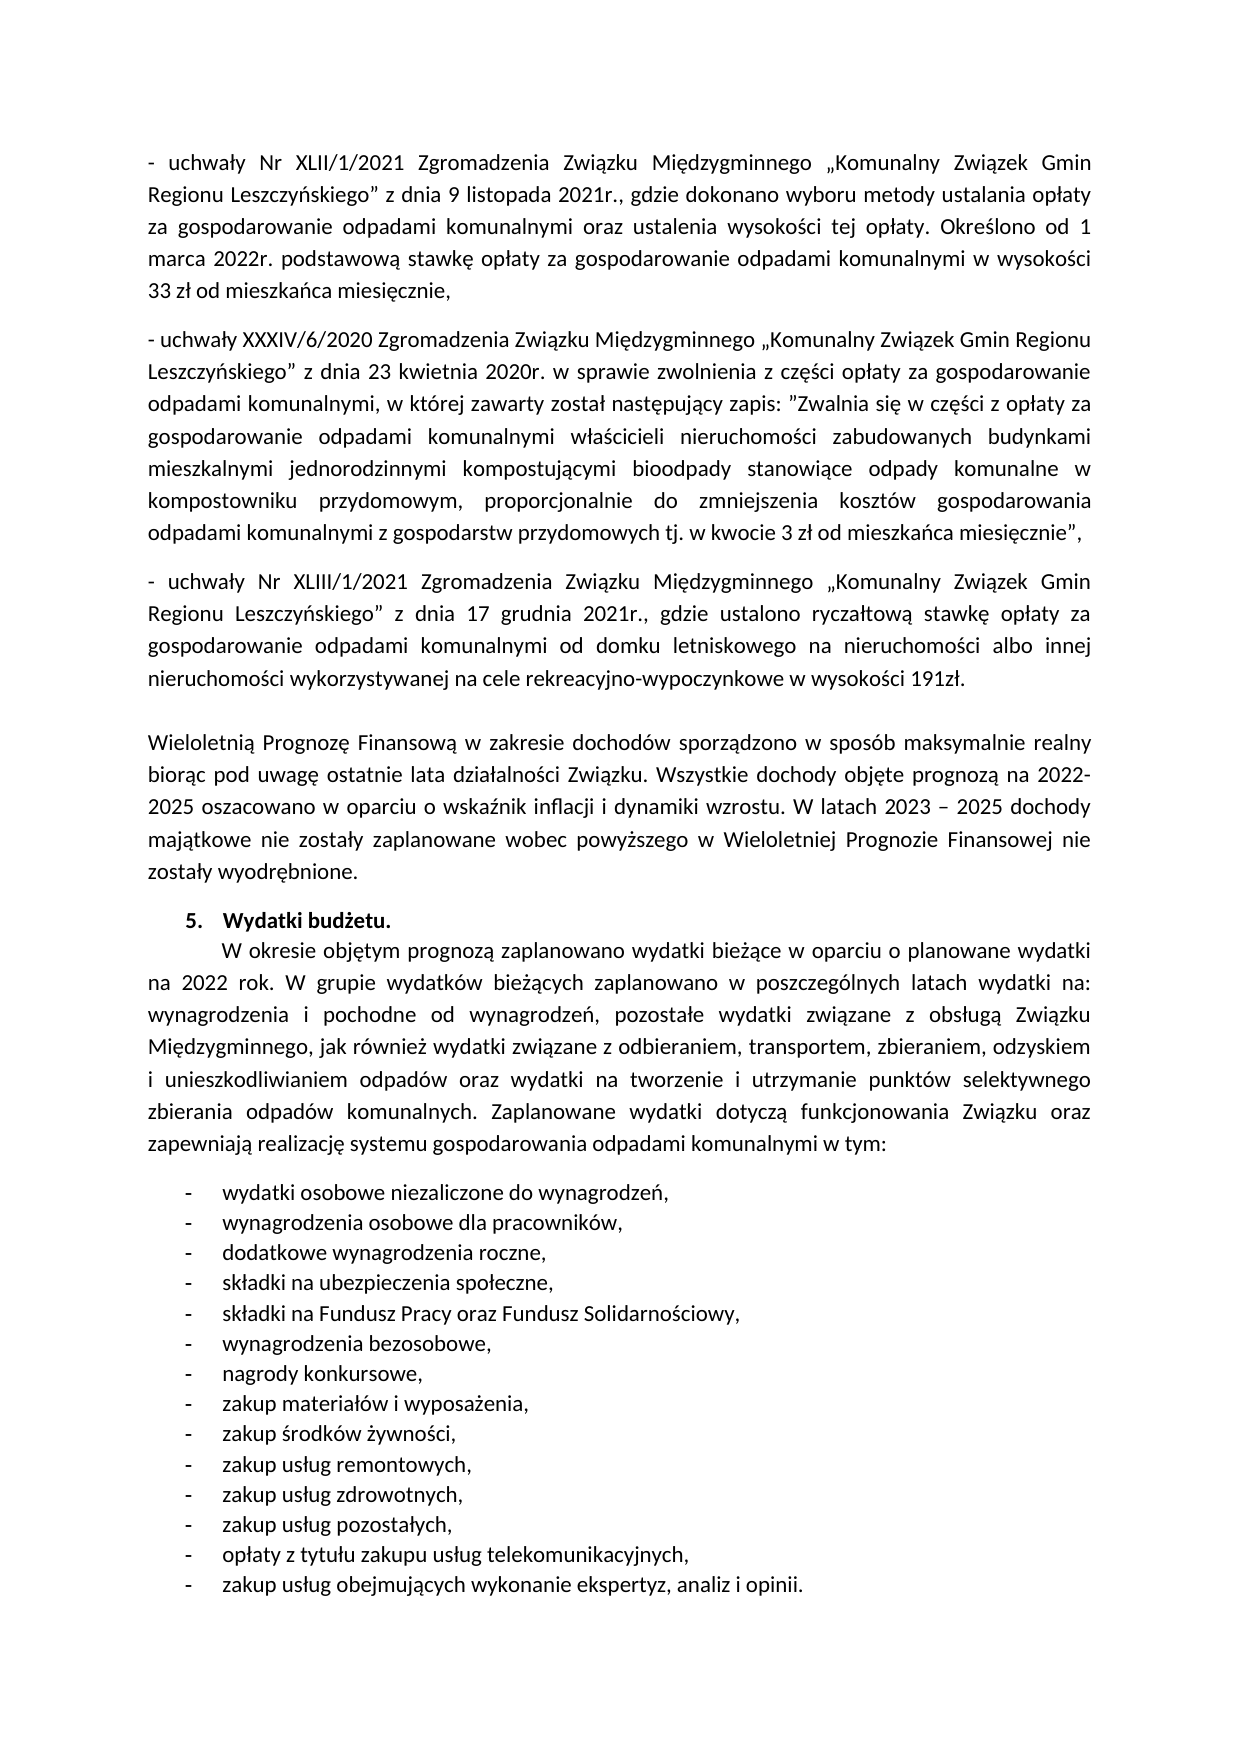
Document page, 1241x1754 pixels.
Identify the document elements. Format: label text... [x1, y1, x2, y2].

list wynagrodzenia osobowe dla pracowników, [185, 1208, 1093, 1236]
text W okresie objętym prognozą zaplanowano wydatki bieżące w oparciu o planowane wydatki na 2022 rok. W grupie wydatków bieżących zaplanowano w poszczególnych latach wydatki na: wynagrodzenia i pochodne od wynagrodzeń, pozostałe wydatki związane z obsługą Związku Międzygminnego, jak również wydatki związane z odbieraniem, transportem, zbieraniem, odzyskiem i unieszkodliwianiem odpadów oraz wydatki na tworzenie i utrzymanie punktów selektywnego zbierania odpadów komunalnych. Zaplanowane wydatki dotyczą funkcjonowania Związku oraz zapewniają realizację systemu gospodarowania odpadami komunalnymi w tym: [148, 936, 1093, 1157]
text - uchwały Nr XLIII/1/2021 Zgromadzenia Związku Międzygminnego „Komunalny Związek Gmin Regionu Leszczyńskiego” z dnia 17 grudnia 2021r., gdzie ustalono ryczałtową stawkę opłaty za gospodarowanie odpadami komunalnymi od domku letniskowego na nieruchomości albo innej nieruchomości wykorzystywanej na cele rekreacyjno-wypoczynkowe w wysokości 191zł. [148, 567, 1093, 692]
list opłaty z tytułu zakupu usług telekomunikacyjnych, [185, 1540, 1093, 1568]
list składki na ubezpieczenia społeczne, [185, 1268, 1093, 1297]
text Wieloletnią Prognozę Finansową w zakresie dochodów sporządzono w sposób maksymalnie realny biorąc pod uwagę ostatnie lata działalności Związku. Wszystkie dochody objęte prognozą na 2022-2025 oszacowano w oparciu o wskaźnik inflacji i dynamiki wzrostu. W latach 2023 – 2025 dochody majątkowe nie zostały zaplanowane wobec powyższego w Wieloletniej Prognozie Finansowej nie zostały wyodrębnione. [148, 821, 1093, 885]
text - uchwały Nr XLII/1/2021 Zgromadzenia Związku Międzygminnego „Komunalny Związek Gmin Regionu Leszczyńskiego” z dnia 9 listopada 2021r., gdzie dokonano wyboru metody ustalania opłaty za gospodarowanie odpadami komunalnymi oraz ustalenia wysokości tej opłaty. Określono od 1 marca 2022r. podstawową stawkę opłaty za gospodarowanie odpadami komunalnymi w wysokości 33 zł od mieszkańca miesięcznie, [148, 148, 1093, 304]
list wydatki osobowe niezaliczone do wynagrodzeń, [185, 1178, 1093, 1206]
list zakup usług pozostałych, [185, 1510, 1093, 1538]
list dodatkowe wynagrodzenia roczne, [185, 1238, 1093, 1266]
text - uchwały XXXIV/6/2020 Zgromadzenia Związku Międzygminnego „Komunalny Związek Gmin Regionu Leszczyńskiego” z dnia 23 kwietnia 2020r. w sprawie zwolnienia z części opłaty za gospodarowanie odpadami komunalnymi, w której zawarty został następujący zapis: ”Zwalnia się w części z opłaty za gospodarowanie odpadami komunalnymi właścicieli nieruchomości zabudowanych budynkami mieszkalnymi jednorodzinnymi kompostującymi bioodpady stanowiące odpady komunalne w kompostowniku przydomowym, proporcjonalnie do zmniejszenia kosztów gospodarowania odpadami komunalnymi z gospodarstw przydomowych tj. w kwocie 3 zł od mieszkańca miesięcznie”, [148, 325, 1093, 546]
list zakup usług remontowych, [185, 1450, 1093, 1478]
list wynagrodzenia bezosobowe, [185, 1329, 1093, 1357]
list zakup usług zdrowotnych, [185, 1480, 1093, 1508]
list zakup środków żywności, [185, 1419, 1093, 1448]
list zakup usług obejmujących wykonanie ekspertyz, analiz i opinii. [185, 1571, 1093, 1599]
list zakup materiałów i wyposażenia, [185, 1389, 1093, 1417]
list składki na Fundusz Pracy oraz Fundusz Solidarnościowy, [185, 1299, 1093, 1327]
list nagrody konkursowe, [185, 1359, 1093, 1387]
list Wydatki budżetu. [185, 906, 1093, 934]
